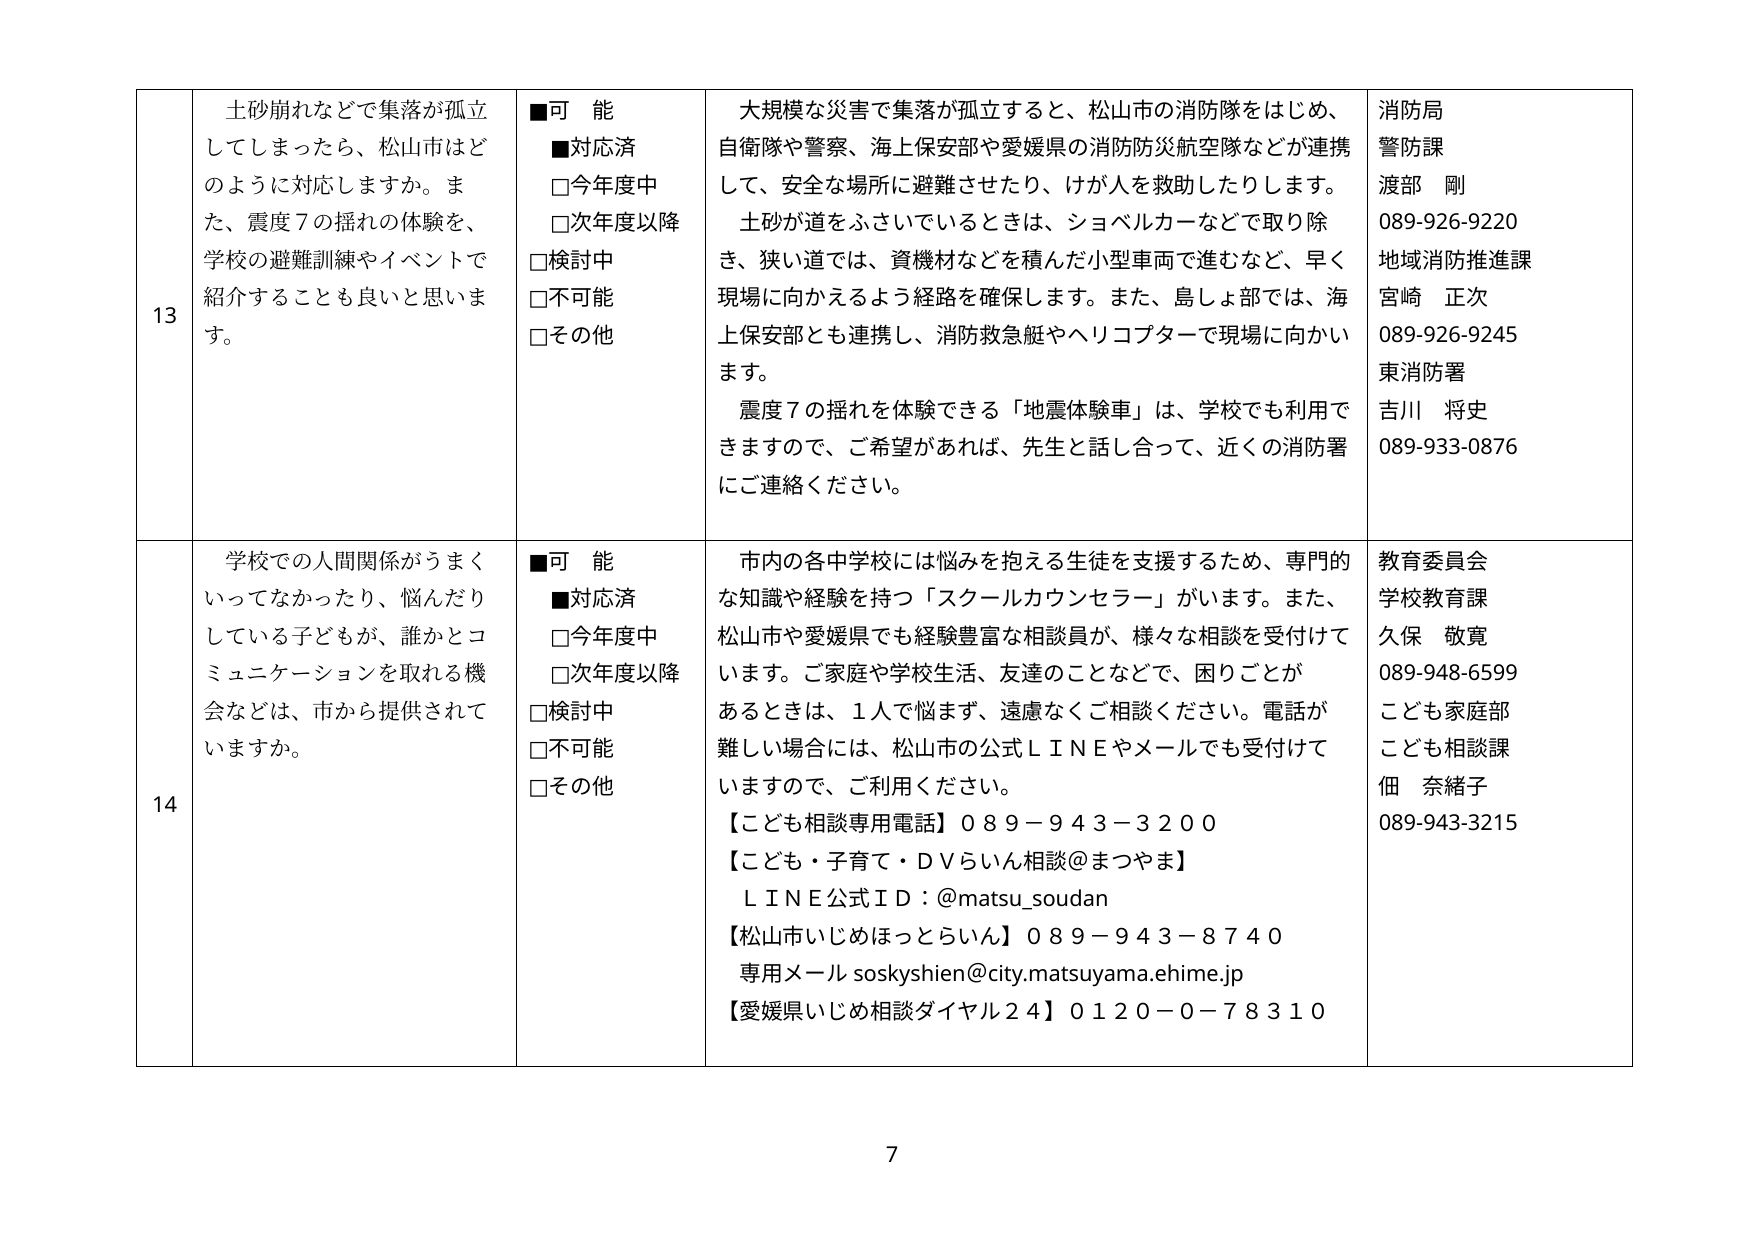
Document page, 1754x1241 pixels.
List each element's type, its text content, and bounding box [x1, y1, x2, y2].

table_cell ■可 能 ■対応済 □今年度中 □次年度以降 □検討中 □不可能 □その他 [517, 90, 705, 540]
table_cell 教育委員会 学校教育課 久保 敬寛 089-948-6599 こども家庭部 こども相談課 佃 奈緒子 089-943-3215 [1368, 541, 1632, 1066]
table_cell 土砂崩れなどで集落が孤立してしまったら、松山市はどのように対応しますか。また、震度７の揺れの体験を、学校の避難訓練やイベントで紹介することも良いと思います。 [193, 90, 516, 540]
table_cell 13 [137, 90, 192, 540]
table_cell 14 [137, 541, 192, 1066]
table_cell 市内の各中学校には悩みを抱える生徒を支援するため、専門的な知識や経験を持つ「スクールカウンセラー」がいます。また、松山市や愛媛県でも経験豊富な相談員が、様々な相談を受付けています。ご家庭や学校生活、友達のことなどで、困りごとが あるときは、１人で悩まず、遠慮なくご相談ください。電話が 難しい場合には、松山市の公式ＬＩＮＥやメールでも受付けて いますので、ご利用ください。 【こども相談専用電話】０８９－９４３－３２００ 【こども・子育て・ＤＶらいん相談＠まつやま】 ＬＩＮＥ公式ＩＤ：＠matsu_soudan 【松山市いじめほっとらいん】０８９－９４３－８７４０ 専用メール soskyshien＠city.matsuyama.ehime.jp 【愛媛県いじめ相談ダイヤル２４】０１２０－０－７８３１０ [706, 541, 1367, 1066]
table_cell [517, 541, 705, 1066]
table_cell 大規模な災害で集落が孤立すると、松山市の消防隊をはじめ、自衛隊や警察、海上保安部や愛媛県の消防防災航空隊などが連携して、安全な場所に避難させたり、けが人を救助したりします。 土砂が道をふさいでいるときは、ショベルカーなどで取り除き、狭い道では、資機材などを積んだ小型車両で進むなど、早く現場に向かえるよう経路を確保します。また、島しょ部では、海上保安部とも連携し、消防救急艇やヘリコプターで現場に向かいます。 震度７の揺れを体験できる「地震体験車」は、学校でも利用できますので、ご希望があれば、先生と話し合って、近くの消防署にご連絡ください。 [706, 90, 1367, 540]
table_cell 学校での人間関係がうまくいってなかったり、悩んだりしている子どもが、誰かとコミュニケーションを取れる機会などは、市から提供されていますか。 [193, 541, 516, 1066]
table_cell 消防局 警防課 渡部 剛 089-926-9220 地域消防推進課 宮崎 正次 089-926-9245 東消防署 吉川 将史 089-933-0876 [1368, 90, 1632, 540]
